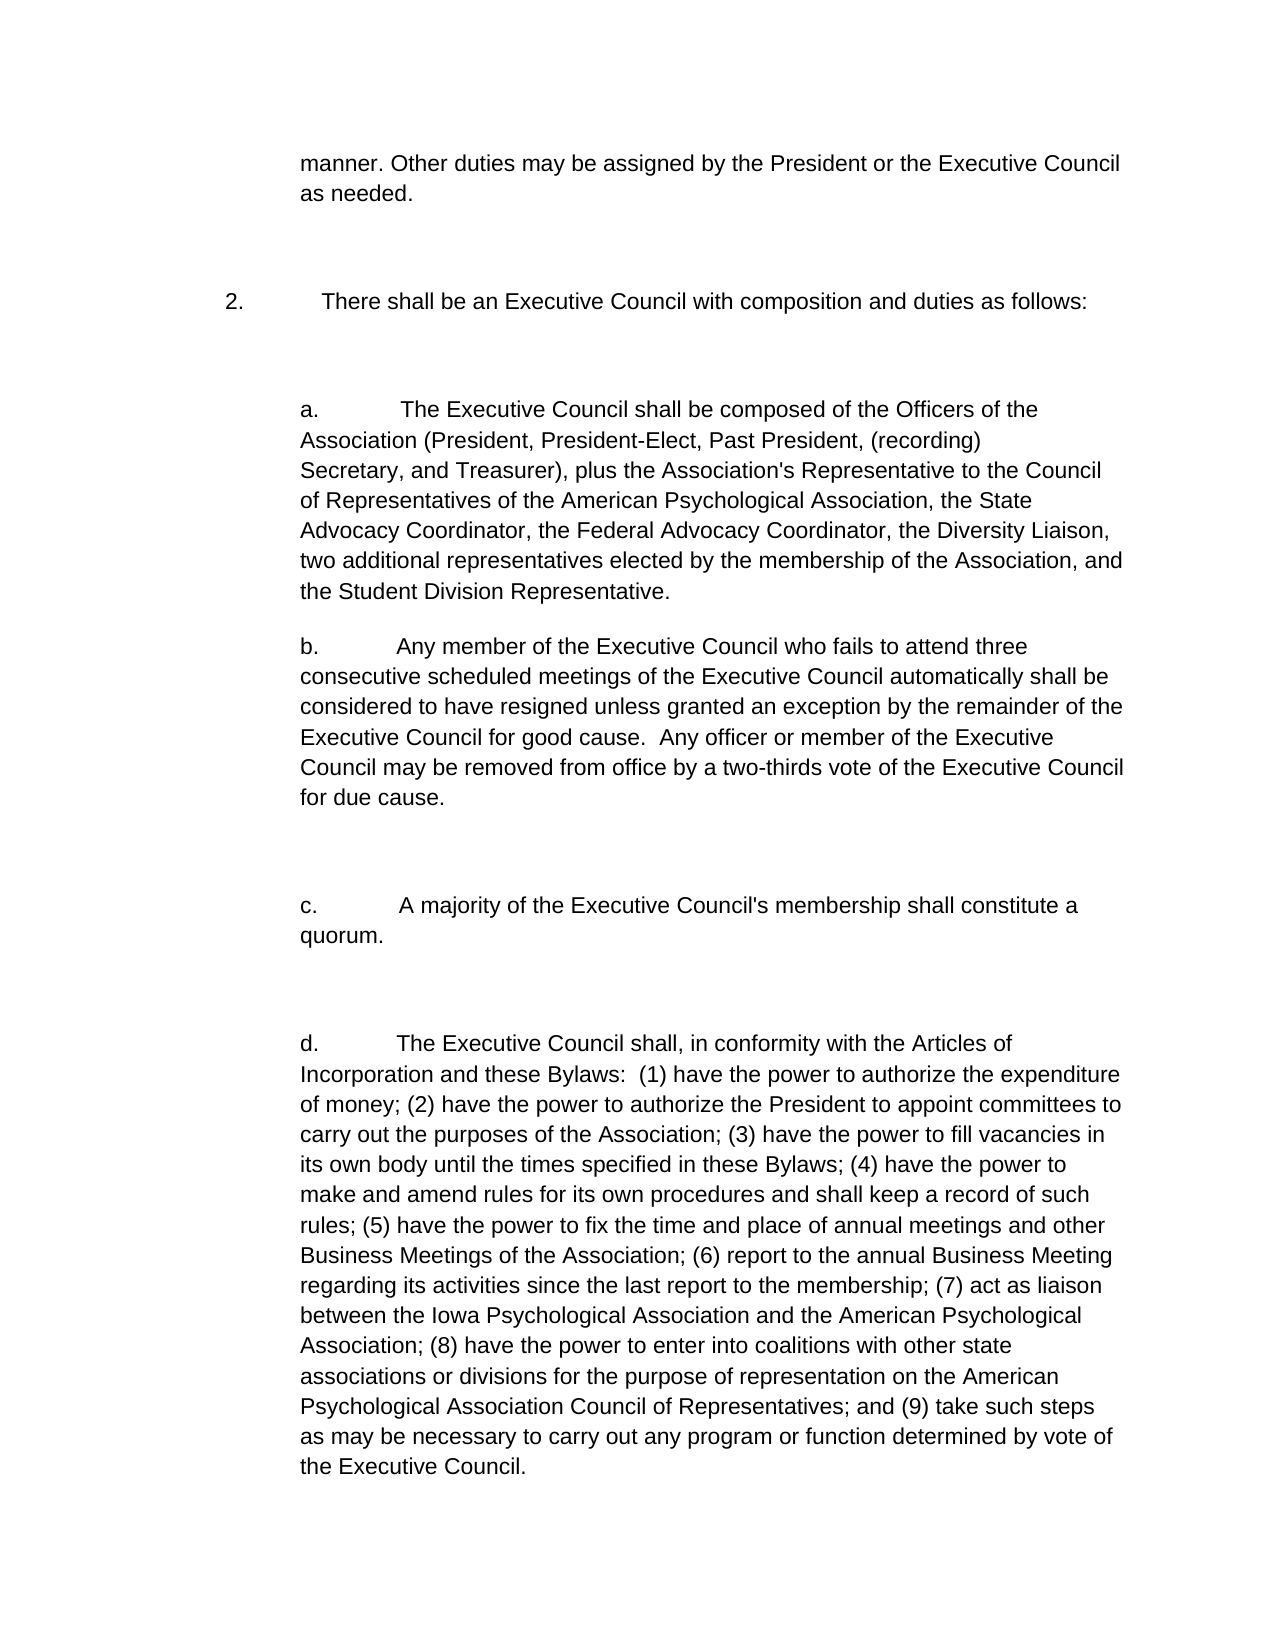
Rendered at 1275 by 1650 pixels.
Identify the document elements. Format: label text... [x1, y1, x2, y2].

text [300, 150, 1125, 207]
text c. A majority of the Executive Council's membership shall constitute a quorum. [300, 892, 1125, 949]
text d. The Executive Council shall, in conformity with the Articles of Incorporation and these Bylaws: (1) have the power to authorize the expenditure of money; (2) have the power to authorize the President to appoint committees to carry out the purposes of the Association; (3) have the power to fill vacancies in its own body until the times specified in these Bylaws; (4) have the power to make and amend rules for its own procedures and shall keep a record of such rules; (5) have the power to fix the time and place of annual meetings and other Business Meetings of the Association; (6) report to the annual Business Meeting regarding its activities since the last report to the membership; (7) act as liaison between the Iowa Psychological Association and the American Psychological Association; (8) have the power to enter into coalitions with other state associations or divisions for the purpose of representation on the American Psychological Association Council of Representatives; and (9) take such steps as may be necessary to carry out any program or function determined by vote of the Executive Council. [300, 1030, 1125, 1480]
text a. The Executive Council shall be composed of the Officers of the Association (President, President-Elect, Past President, (recording) Secretary, and Treasurer), plus the Association's Representative to the Council of Representatives of the American Psychological Association, the State Advocacy Coordinator, the Federal Advocacy Coordinator, the Diversity Liaison, two additional representatives elected by the membership of the Association, and the Student Division Representative. [300, 396, 1125, 604]
text b. Any member of the Executive Council who fails to attend three consecutive scheduled meetings of the Executive Council automatically shall be considered to have resigned unless granted an exception by the remainder of the Executive Council for good cause. Any officer or member of the Executive Council may be removed from office by a two-thirds vote of the Executive Council for due cause. [300, 633, 1125, 810]
text 2. There shall be an Executive Council with composition and duties as follows: [225, 288, 1125, 315]
